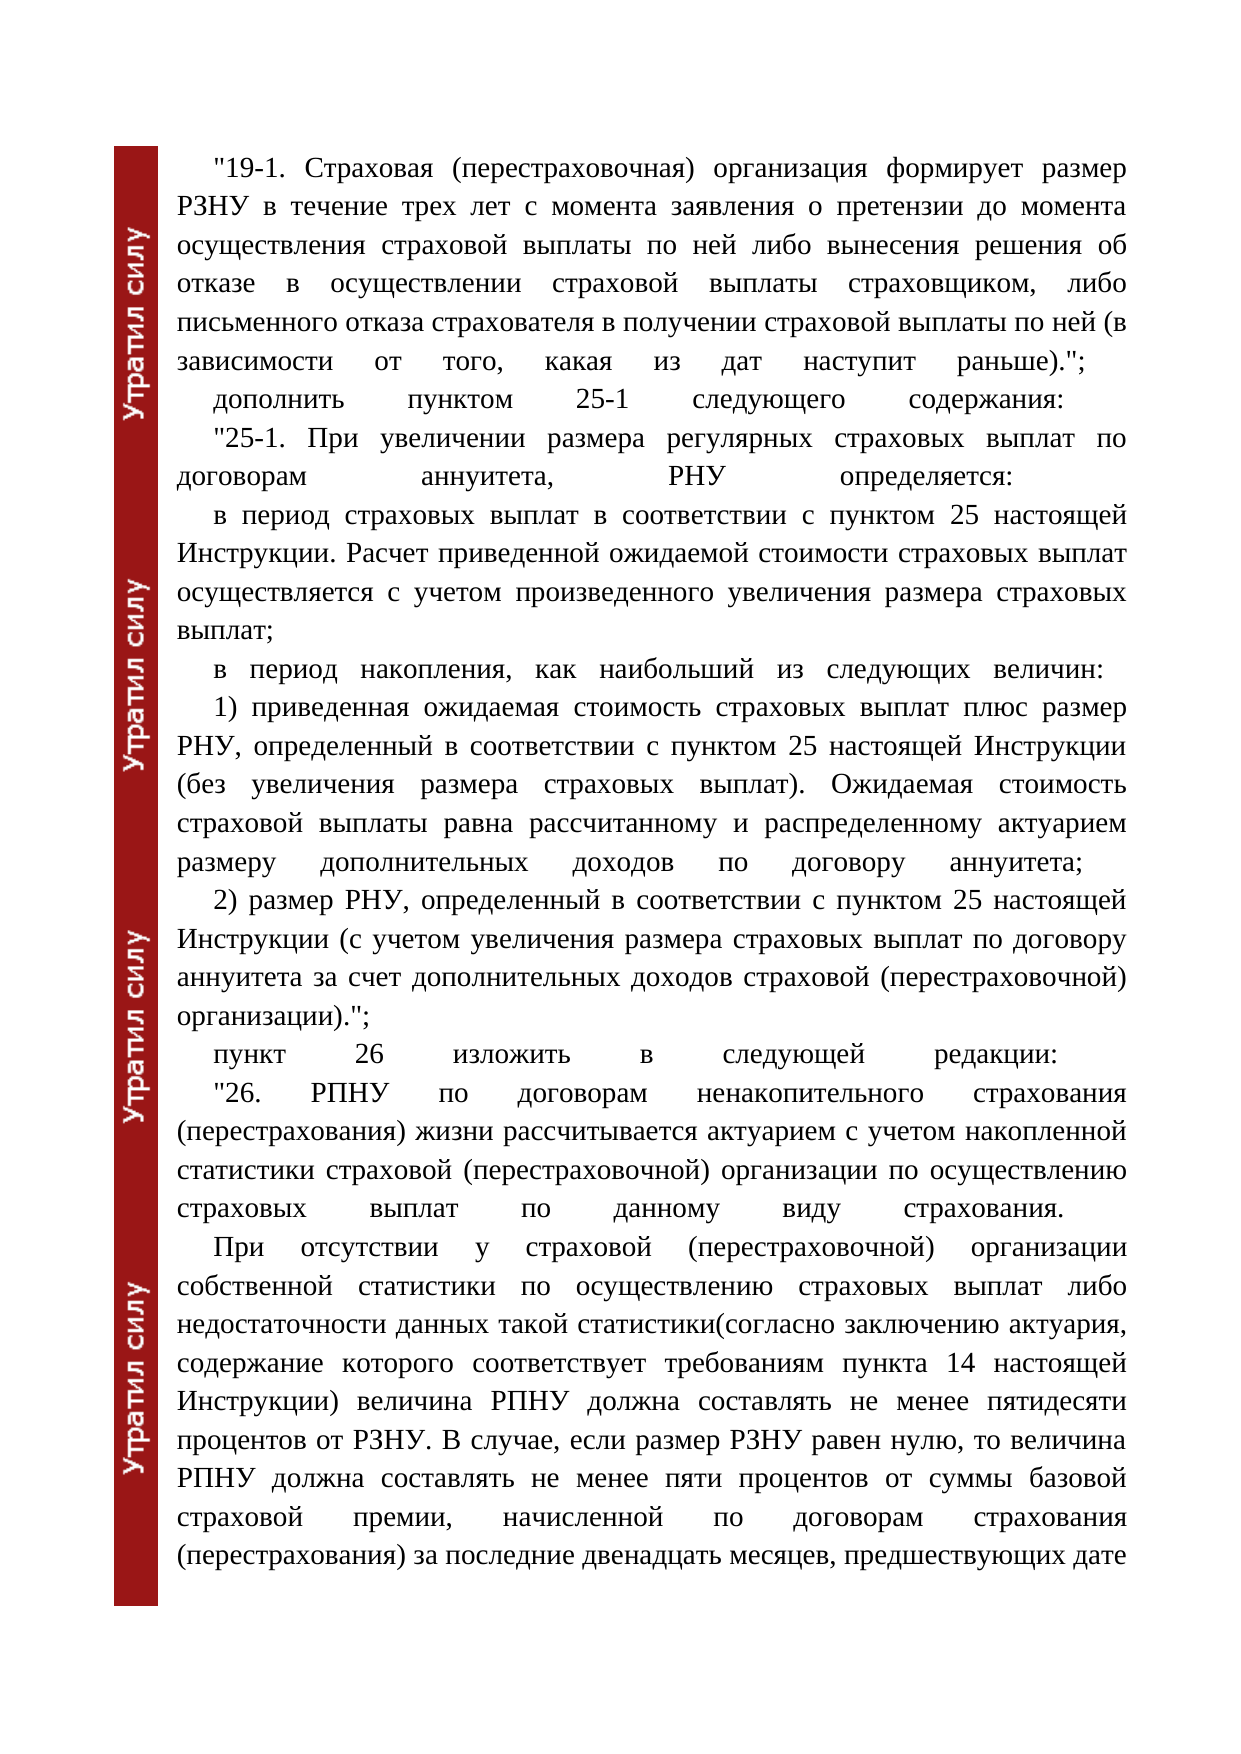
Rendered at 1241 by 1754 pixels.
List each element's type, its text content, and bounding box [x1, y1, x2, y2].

picture [114, 1571, 158, 1606]
picture [114, 146, 158, 150]
